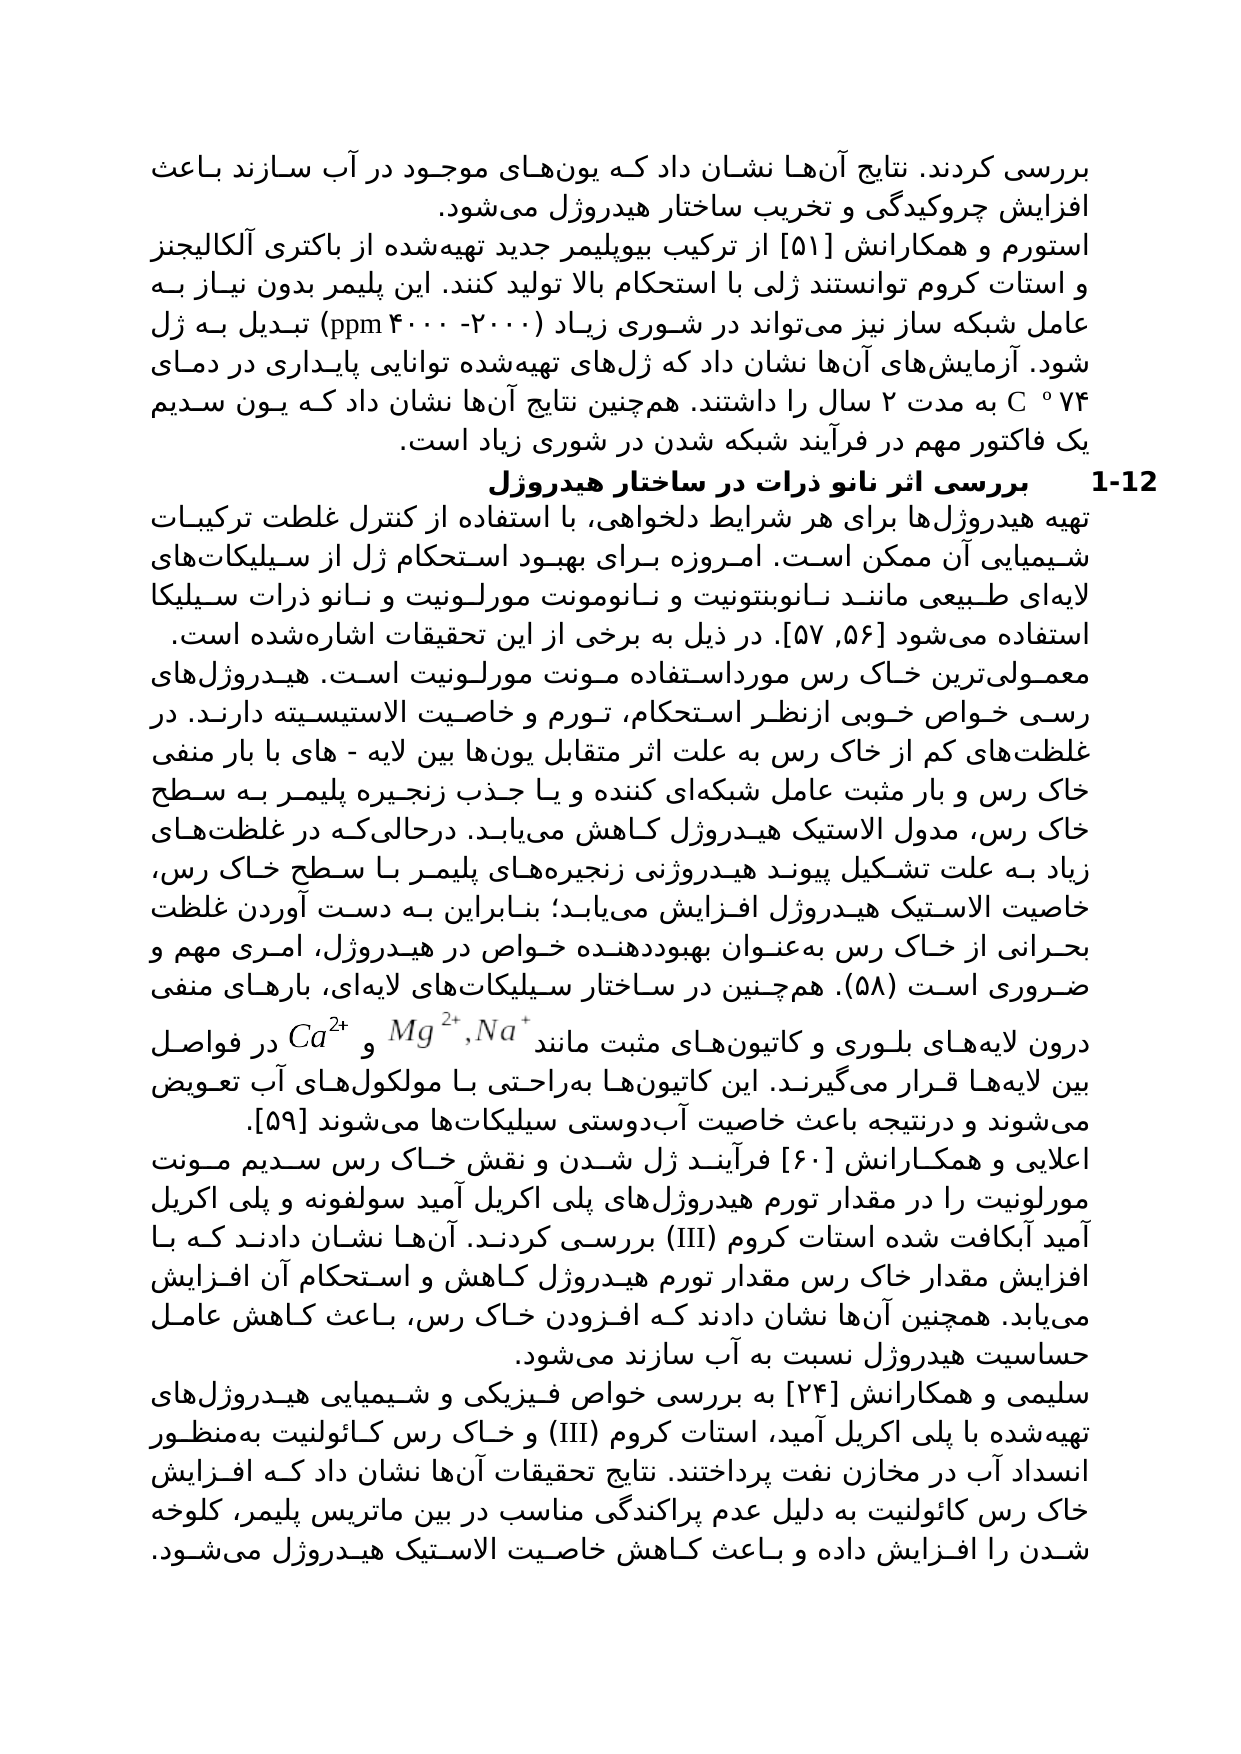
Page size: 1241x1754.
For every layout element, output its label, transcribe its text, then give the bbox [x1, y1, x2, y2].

text اعلایی و همکارانش [۶۰] فرآیند ژل شدن و نقش خاک رس سدیم مونت مورلونیت را در مقدار تورم هیدروژل‌های پلی اکریل آمید سولفونه و پلی اکریل آمید آبکافت شده استات کروم (III) بررسی کردند. آن‌ها نشان دادند که با افزایش مقدار خاک رس مقدار تورم هیدروژل کاهش و استحکام آن افزایش می‌یابد. همچنین آن‌ها نشان دادند که افزودن خاک رس، باعث کاهش عامل حساسیت هیدروژل نسبت به آب سازند می‌شود. [150, 1142, 1090, 1371]
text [150, 150, 1090, 223]
subtitle بررسی اثر نانو ذرات در ساختار هیدروژل [150, 466, 1090, 498]
text استورم و همکارانش [۵۱] از ترکیب بیوپلیمر جدید تهیه‌شده از باکتری آلکالیجنز و استات کروم توانستند ژلی با استحکام بالا تولید کنند. این پلیمر بدون نیاز به عامل شبکه ساز نیز می‌تواند در شوری زیاد (۲۰۰۰- ppm۴۰۰۰) تبدیل به ژل شود. آزمایش‌های آن‌ها نشان داد که ژل‌های تهیه‌شده توانایی پایداری در دمای C º ۷۴ به مدت ۲ سال را داشتند. هم‌چنین نتایج آن‌ها نشان داد که یون سدیم یک فاکتور مهم در فرآیند شبکه شدن در شوری زیاد است. [150, 228, 1090, 457]
text معمولی‌ترین خاک رس مورداستفاده مونت مورلونیت است. هیدروژل‌های رسی خواص خوبی ازنظر استحکام، تورم و خاصیت الاستیسیته دارند. در غلظت‌های کم از خاک رس به علت اثر متقابل یون‌ها بین لایه - های با بار منفی خاک رس و بار مثبت عامل شبکه‌ای کننده و یا جذب زنجیره پلیمر به سطح خاک رس، مدول الاستیک هیدروژل کاهش می‌یابد. درحالی‌که در غلظت‌های زیاد به علت تشکیل پیوند هیدروژنی زنجیره‌های پلیمر با سطح خاک رس، خاصیت الاستیک هیدروژل افزایش می‌یابد؛ بنابراین به دست آوردن غلظت بحرانی از خاک رس به‌عنوان بهبوددهنده خواص در هیدروژل، امری مهم و ضروری است (۵۸). هم‌چنین در ساختار سیلیکات‌های لایه‌ای، بارهای منفی درون لایه‌های بلوری و کاتیون‌های مثبت مانند و در فواصل بین لایه‌ها قرار می‌گیرند. این کاتیون‌ها به‌راحتی با مولکول‌های آب تعویض می‌شوند و درنتیجه باعث خاصیت آب‌دوستی سیلیکات‌ها می‌شوند [۵۹]. [150, 656, 1090, 1137]
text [150, 1376, 1090, 1566]
text تهیه هیدروژل‌ها برای هر شرایط دلخواهی، با استفاده از کنترل غلطت ترکیبات شیمیایی آن ممکن است. امروزه برای بهبود استحكام ژل از سیلیکات‌های لایه‌ای طبیعی مانند نانوبنتونیت و نانومونت مورلونیت و نانو ذرات سیلیکا استفاده می‌شود [۵۶, ۵۷]. در ذیل به برخی از این تحقیقات اشاره‌شده است. [150, 500, 1090, 651]
